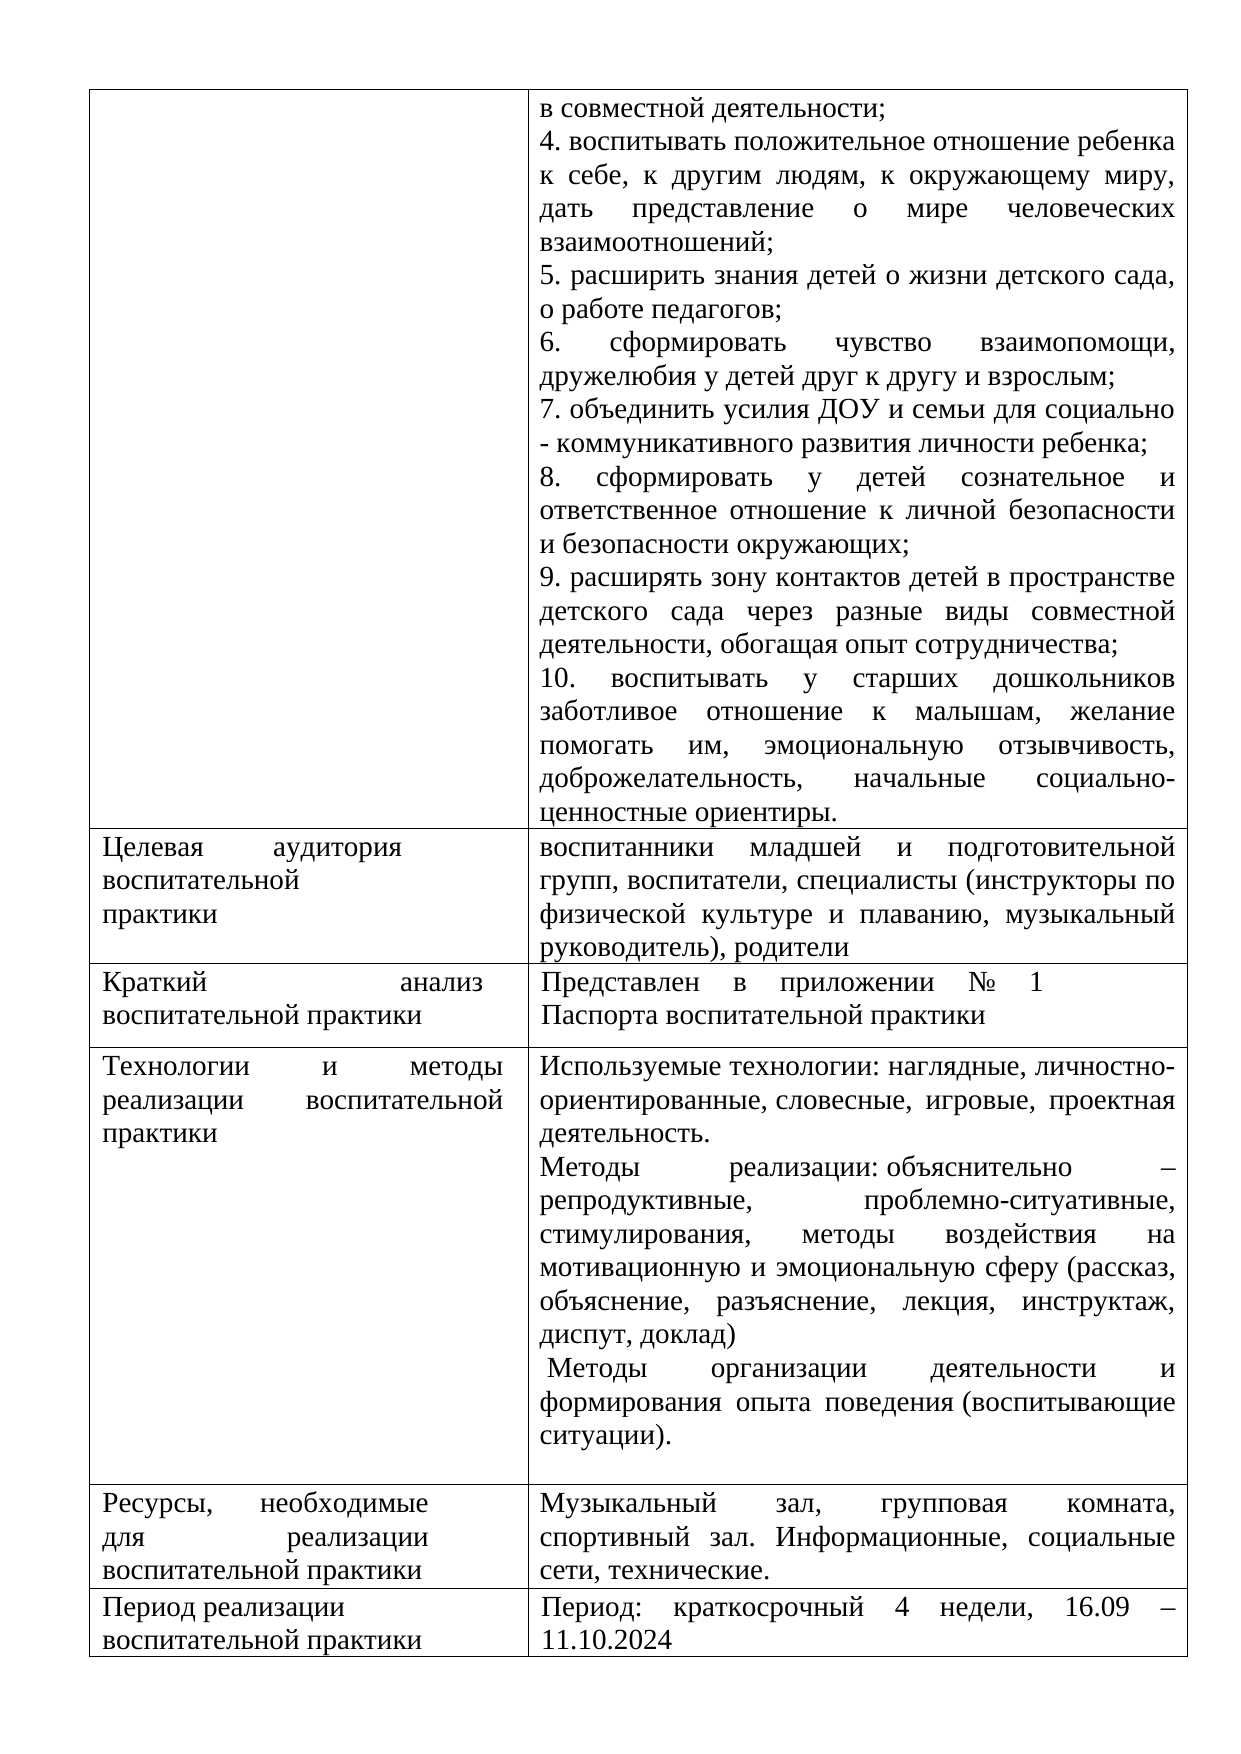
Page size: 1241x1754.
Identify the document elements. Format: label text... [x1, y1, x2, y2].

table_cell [90, 90, 528, 828]
table_cell Музыкальный зал, групповая комната, спортивный зал. Информационные, социальные сети, технические. [529, 1485, 1187, 1588]
table_cell воспитанники младшей и подготовительной групп, воспитатели, специалисты (инструкторы по физической культуре и плаванию, музыкальный руководитель), родители [529, 829, 1187, 963]
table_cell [529, 90, 1187, 828]
table_cell Технологии и методы реализации воспитательной практики [90, 1048, 528, 1484]
table_cell Краткий анализ воспитательной практики [90, 964, 528, 1047]
table_cell Целевая аудитория воспитательной практики [90, 829, 528, 963]
table_cell Представлен в приложении № 1 Паспорта воспитательной практики [529, 964, 1187, 1047]
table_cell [90, 1589, 528, 1656]
table_cell Используемые технологии: наглядные, личностно-ориентированные, словесные, игровые, проектная деятельность. Методы реализации: объяснительно – репродуктивные, проблемно-ситуативные, стимулирования, методы воздействия на мотивационную и эмоциональную сферу (рассказ, объяснение, разъяснение, лекция, инструктаж, диспут, доклад) Методы организации деятельности и формирования опыта поведения (воспитывающие ситуации). [529, 1048, 1187, 1484]
table_cell Ресурсы, необходимые для реализации воспитательной практики [90, 1485, 528, 1588]
table_cell Период: краткосрочный 4 недели, 16.09 – 11.10.2024 План-график реализации воспитательной практики по Диаграмме Ганта [529, 1589, 1187, 1656]
